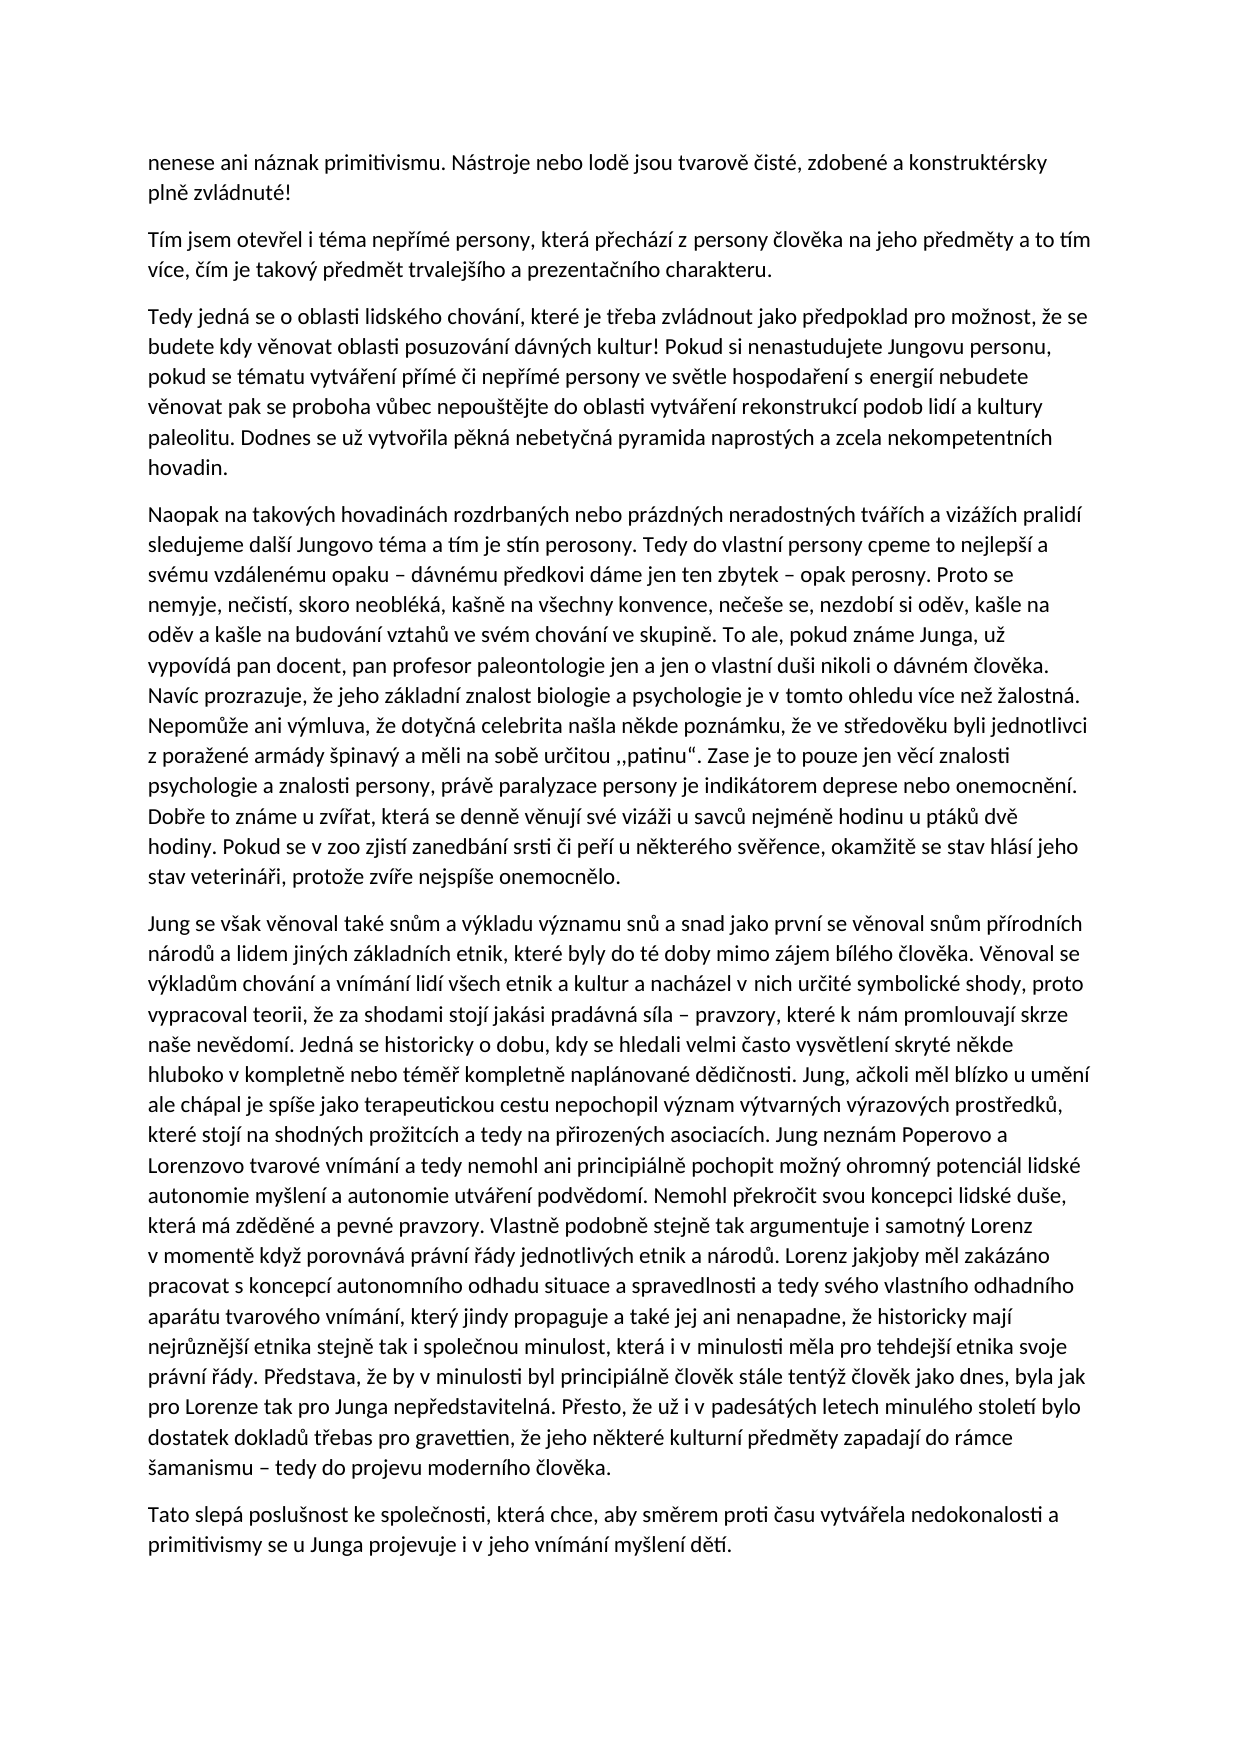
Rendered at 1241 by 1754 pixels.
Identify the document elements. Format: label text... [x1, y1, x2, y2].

text Naopak na takových hovadinách rozdrbaných nebo prázdných neradostných tvářích a vizážích pralidí sledujeme další Jungovo téma a tím je stín perosony. Tedy do vlastní persony cpeme to nejlepší a svému vzdálenému opaku – dávnému předkovi dáme jen ten zbytek – opak perosny. Proto se nemyje, nečistí, skoro neobléká, kašně na všechny konvence, nečeše se, nezdobí si oděv, kašle na oděv a kašle na budování vztahů ve svém chování ve skupině. To ale, pokud známe Junga, už vypovídá pan docent, pan profesor paleontologie jen a jen o vlastní duši nikoli o dávném člověka. Navíc prozrazuje, že jeho základní znalost biologie a psychologie je v tomto ohledu více než žalostná. Nepomůže ani výmluva, že dotyčná celebrita našla někde poznámku, že ve středověku byli jednotlivci z poražené armády špinavý a měli na sobě určitou ,,patinu“. Zase je to pouze jen věcí znalosti psychologie a znalosti persony, právě paralyzace persony je indikátorem deprese nebo onemocnění. Dobře to známe u zvířat, která se denně věnují své vizáži u savců nejméně hodinu u ptáků dvě hodiny. Pokud se v zoo zjistí zanedbání srsti či peří u některého svěřence, okamžitě se stav hlásí jeho stav veterináři, protože zvíře nejspíše onemocnělo. [148, 500, 1093, 890]
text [148, 148, 1093, 206]
text Tím jsem otevřel i téma nepřímé persony, která přechází z persony člověka na jeho předměty a to tím více, čím je takový předmět trvalejšího a prezentačního charakteru. [148, 225, 1093, 283]
text Jung se však věnoval také snům a výkladu významu snů a snad jako první se věnoval snům přírodních národů a lidem jiných základních etnik, které byly do té doby mimo zájem bílého člověka. Věnoval se výkladům chování a vnímání lidí všech etnik a kultur a nacházel v nich určité symbolické shody, proto vypracoval teorii, že za shodami stojí jakási pradávná síla – pravzory, které k nám promlouvají skrze naše nevědomí. Jedná se historicky o dobu, kdy se hledali velmi často vysvětlení skryté někde hluboko v kompletně nebo téměř kompletně naplánované dědičnosti. Jung, ačkoli měl blízko u umění ale chápal je spíše jako terapeutickou cestu nepochopil význam výtvarných výrazových prostředků, které stojí na shodných prožitcích a tedy na přirozených asociacích. Jung neznám Poperovo a Lorenzovo tvarové vnímání a tedy nemohl ani principiálně pochopit možný ohromný potenciál lidské autonomie myšlení a autonomie utváření podvědomí. Nemohl překročit svou koncepci lidské duše, která má zděděné a pevné pravzory. Vlastně podobně stejně tak argumentuje i samotný Lorenz v momentě když porovnává právní řády jednotlivých etnik a národů. Lorenz jakjoby měl zakázáno pracovat s koncepcí autonomního odhadu situace a spravedlnosti a tedy svého vlastního odhadního aparátu tvarového vnímání, který jindy propaguje a také jej ani nenapadne, že historicky mají nejrůznější etnika stejně tak i společnou minulost, která i v minulosti měla pro tehdejší etnika svoje právní řády. Představa, že by v minulosti byl principiálně člověk stále tentýž člověk jako dnes, byla jak pro Lorenze tak pro Junga nepředstavitelná. Přesto, že už i v padesátých letech minulého století bylo dostatek dokladů třebas pro gravettien, že jeho některé kulturní předměty zapadají do rámce šamanismu – tedy do projevu moderního člověka. [148, 909, 1093, 1481]
text Tedy jedná se o oblasti lidského chování, které je třeba zvládnout jako předpoklad pro možnost, že se budete kdy věnovat oblasti posuzování dávných kultur! Pokud si nenastudujete Jungovu personu, pokud se tématu vytváření přímé či nepřímé persony ve světle hospodaření s energií nebudete věnovat pak se proboha vůbec nepouštějte do oblasti vytváření rekonstrukcí podob lidí a kultury paleolitu. Dodnes se už vytvořila pěkná nebetyčná pyramida naprostých a zcela nekompetentních hovadin. [148, 302, 1093, 481]
text Tato slepá poslušnost ke společnosti, která chce, aby směrem proti času vytvářela nedokonalosti a primitivismy se u Junga projevuje i v jeho vnímání myšlení dětí. [148, 1500, 1093, 1558]
